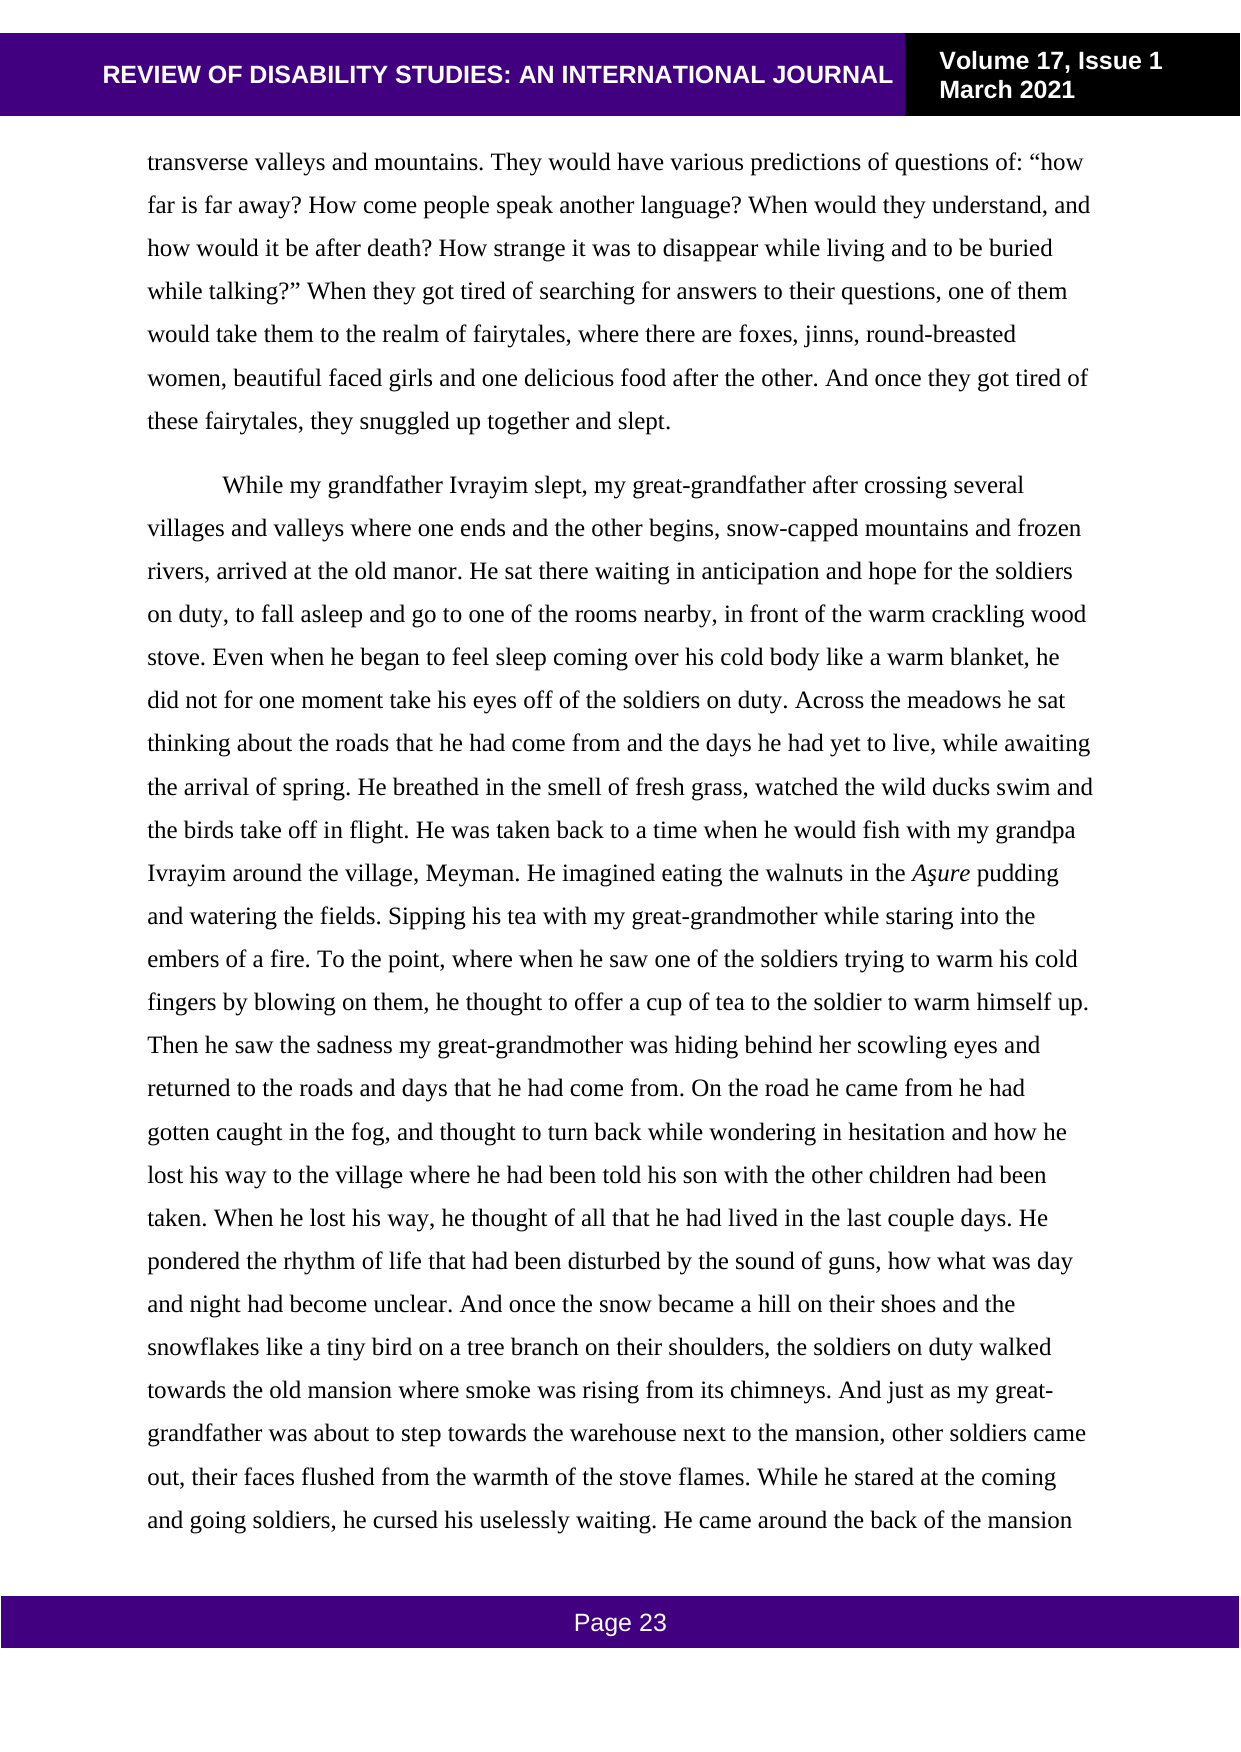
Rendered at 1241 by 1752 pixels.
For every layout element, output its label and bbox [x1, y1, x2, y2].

text [147, 470, 1093, 1533]
text [147, 147, 1093, 434]
